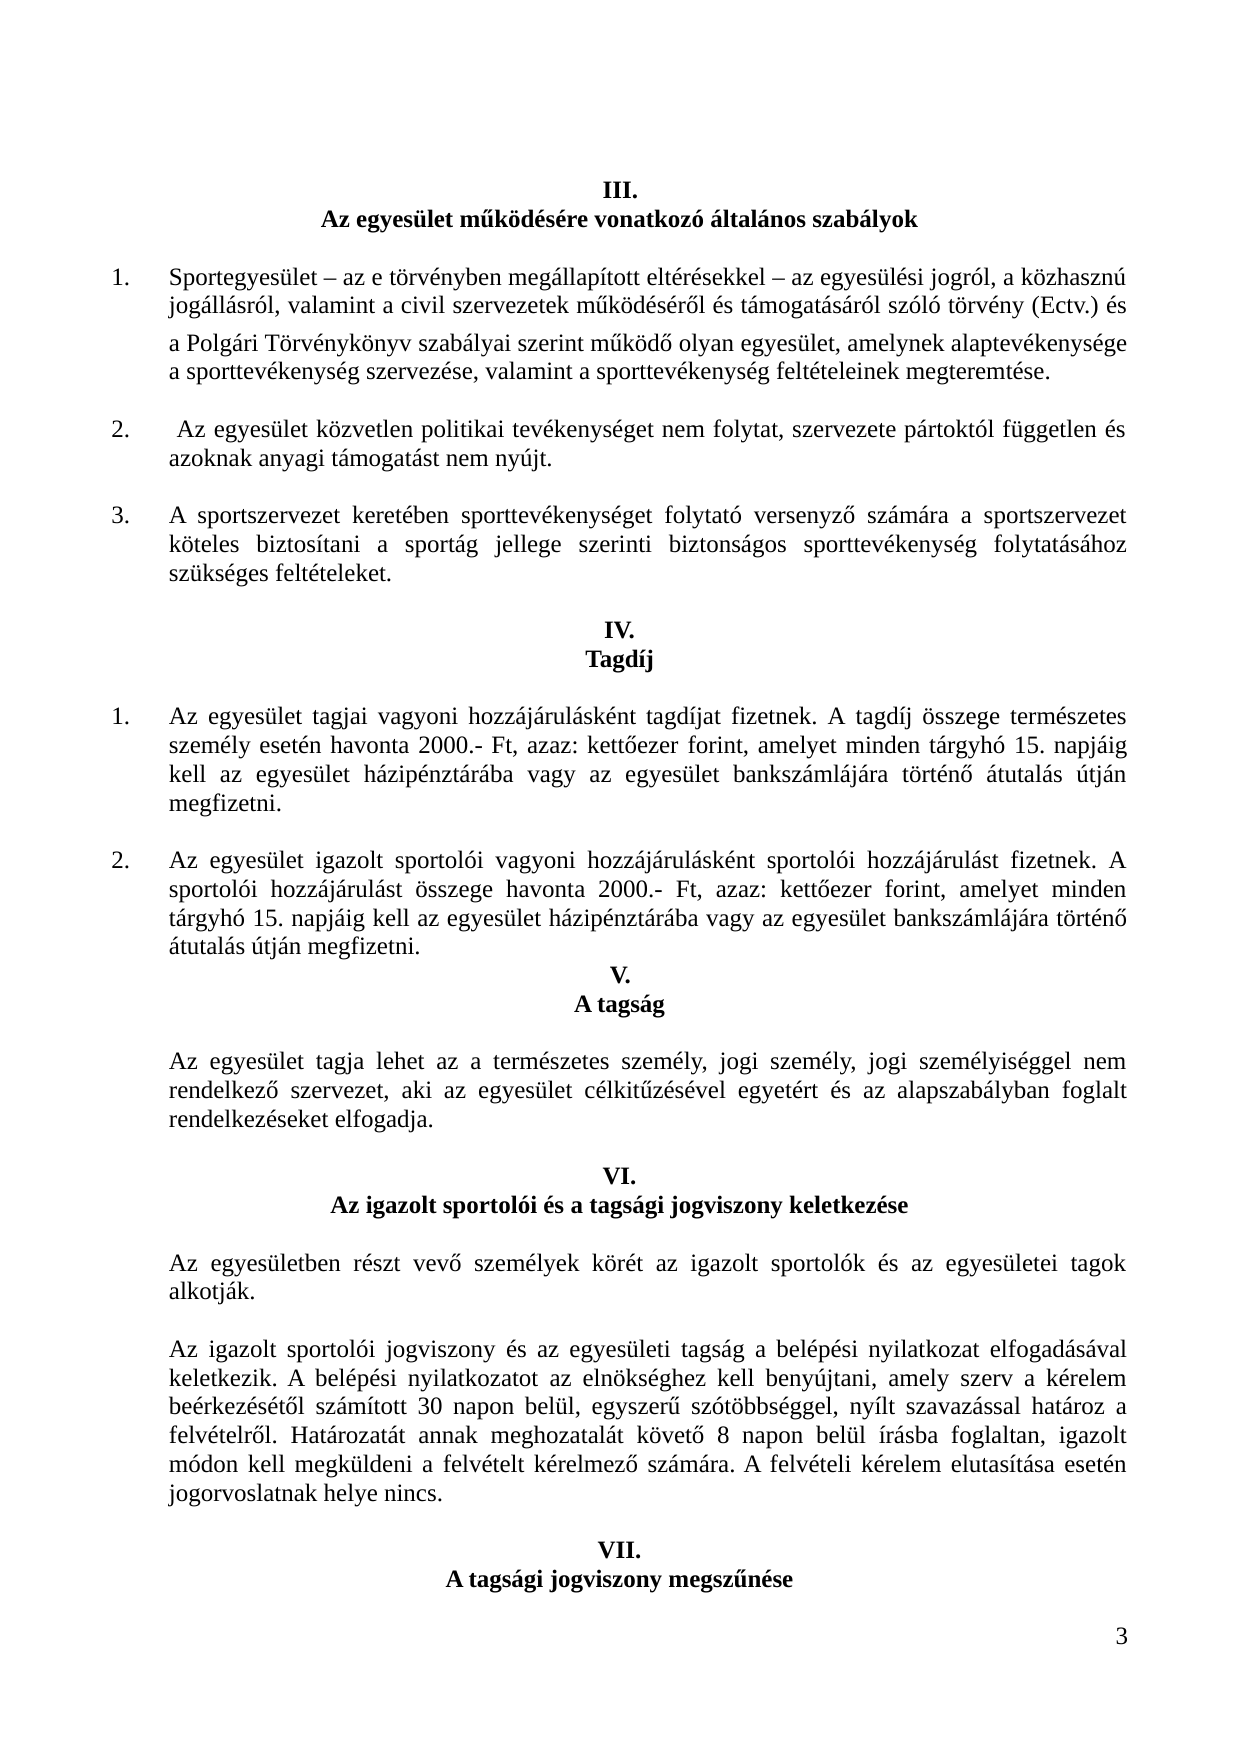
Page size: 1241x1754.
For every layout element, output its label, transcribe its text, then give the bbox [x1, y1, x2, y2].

text A tagság [111, 989, 1128, 1018]
text A tagsági jogviszony megszűnése [111, 1564, 1128, 1593]
text 3. A sportszervezet keretében sporttevékenységet folytató versenyző számára a sportszervezet köteles biztosítani a sportág jellege szerinti biztonságos sporttevékenység folytatásához szükséges feltételeket. [111, 500, 1128, 586]
text VI. [111, 1161, 1128, 1190]
text Az igazolt sportolói és a tagsági jogviszony keletkezése [111, 1190, 1128, 1219]
text Az egyesület működésére vonatkozó általános szabályok [111, 204, 1128, 233]
text Az igazolt sportolói jogviszony és az egyesületi tagság a belépési nyilatkozat elfogadásával keletkezik. A belépési nyilatkozatot az elnökséghez kell benyújtani, amely szerv a kérelem beérkezésétől számított 30 napon belül, egyszerű szótöbbséggel, nyílt szavazással határoz a felvételről. Határozatát annak meghozatalát követő 8 napon belül írásba foglaltan, igazolt módon kell megküldeni a felvételt kérelmező számára. A felvételi kérelem elutasítása esetén jogorvoslatnak helye nincs. [169, 1334, 1128, 1506]
text Az egyesület tagja lehet az a természetes személy, jogi személy, jogi személyiséggel nem rendelkező szervezet, aki az egyesület célkitűzésével egyetért és az alapszabályban foglalt rendelkezéseket elfogadja. [111, 1046, 1128, 1133]
list Az egyesület tagjai vagyoni hozzájárulásként tagdíjat fizetnek. A tagdíj összege természetes személy esetén havonta 2000.- Ft, azaz: kettőezer forint, amelyet minden tárgyhó 15. napjáig kell az egyesület házipénztárába vagy az egyesület bankszámlájára történő átutalás útján megfizetni. [111, 701, 1128, 816]
text 2. Az egyesület közvetlen politikai tevékenységet nem folytat, szervezete pártoktól független és azoknak anyagi támogatást nem nyújt. [111, 414, 1128, 471]
text V. [112, 960, 1128, 989]
text Tagdíj [111, 644, 1128, 673]
text Az egyesületben részt vevő személyek körét az igazolt sportolók és az egyesületei tagok alkotják. [111, 1248, 1128, 1305]
text III. [112, 176, 1128, 204]
text VII. [111, 1535, 1128, 1564]
text 1. Sportegyesület – az e törvényben megállapított eltérésekkel – az egyesülési jogról, a közhasznú jogállásról, valamint a civil szervezetek működéséről és támogatásáról szóló törvény (Ectv.) és a Polgári Törvénykönyv szabályai szerint működő olyan egyesület, amelynek alaptevékenysége a sporttevékenység szervezése, valamint a sporttevékenység feltételeinek megteremtése. [111, 262, 1128, 385]
list Az egyesület igazolt sportolói vagyoni hozzájárulásként sportolói hozzájárulást fizetnek. A sportolói hozzájárulást összege havonta 2000.- Ft, azaz: kettőezer forint, amelyet minden tárgyhó 15. napjáig kell az egyesület házipénztárába vagy az egyesület bankszámlájára történő átutalás útján megfizetni. [111, 845, 1128, 960]
text IV. [111, 615, 1128, 644]
